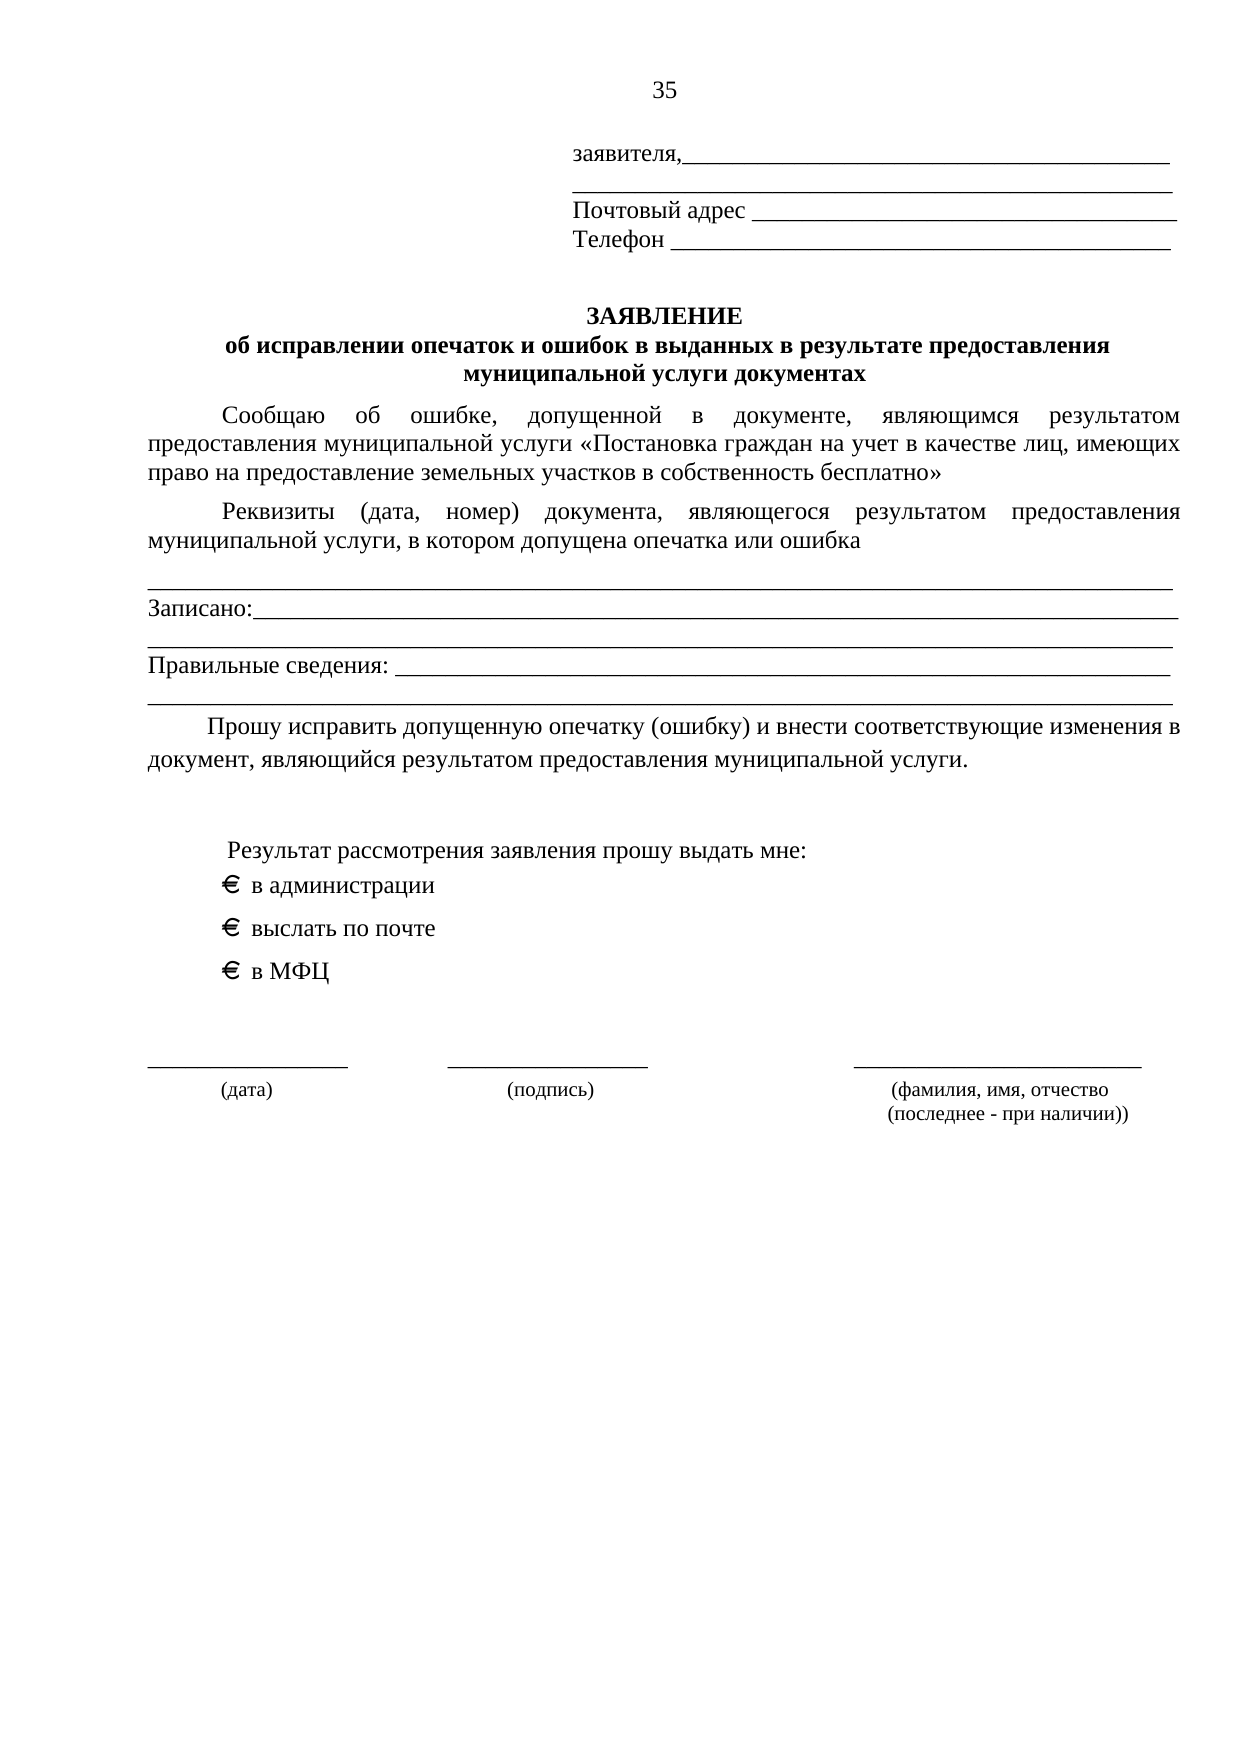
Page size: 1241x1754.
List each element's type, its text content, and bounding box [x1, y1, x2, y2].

text ЗАЯВЛЕНИЕ [148, 301, 1181, 330]
text ________________ ________________ _______________________ [148, 1042, 1181, 1071]
text (дата) (подпись) (фамилия, имя, отчество [148, 1077, 1181, 1101]
text Результат рассмотрения заявления прошу выдать мне: [148, 835, 1181, 863]
list выслать по почте [148, 913, 1181, 942]
list в МФЦ [148, 956, 1181, 985]
text __________________________________________________________________________________ [148, 564, 1181, 593]
text Реквизиты (дата, номер) документа, являющегося результатом предоставления муниципальной услуги, в котором допущена опечатка или ошибка [148, 496, 1181, 554]
text (последнее - при наличии)) [148, 1101, 1181, 1125]
text Правильные сведения: ______________________________________________________________ [148, 651, 1181, 679]
text Записано:__________________________________________________________________________ [148, 593, 1181, 622]
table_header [561, 138, 1192, 277]
list в администрации [148, 870, 1181, 898]
text Прошу исправить допущенную опечатку (ошибку) и внести соответствующие изменения в документ, являющийся результатом предоставления муниципальной услуги. [148, 708, 1181, 774]
text __________________________________________________________________________________ [148, 622, 1181, 651]
text об исправлении опечаток и ошибок в выданных в результате предоставления муниципальной услуги документах [148, 330, 1181, 387]
text __________________________________________________________________________________ [148, 679, 1181, 708]
text Сообщаю об ошибке, допущенной в документе, являющимся результатом предоставления муниципальной услуги «Постановка граждан на учет в качестве лиц, имеющих право на предоставление земельных участков в собственность бесплатно» [148, 400, 1181, 486]
